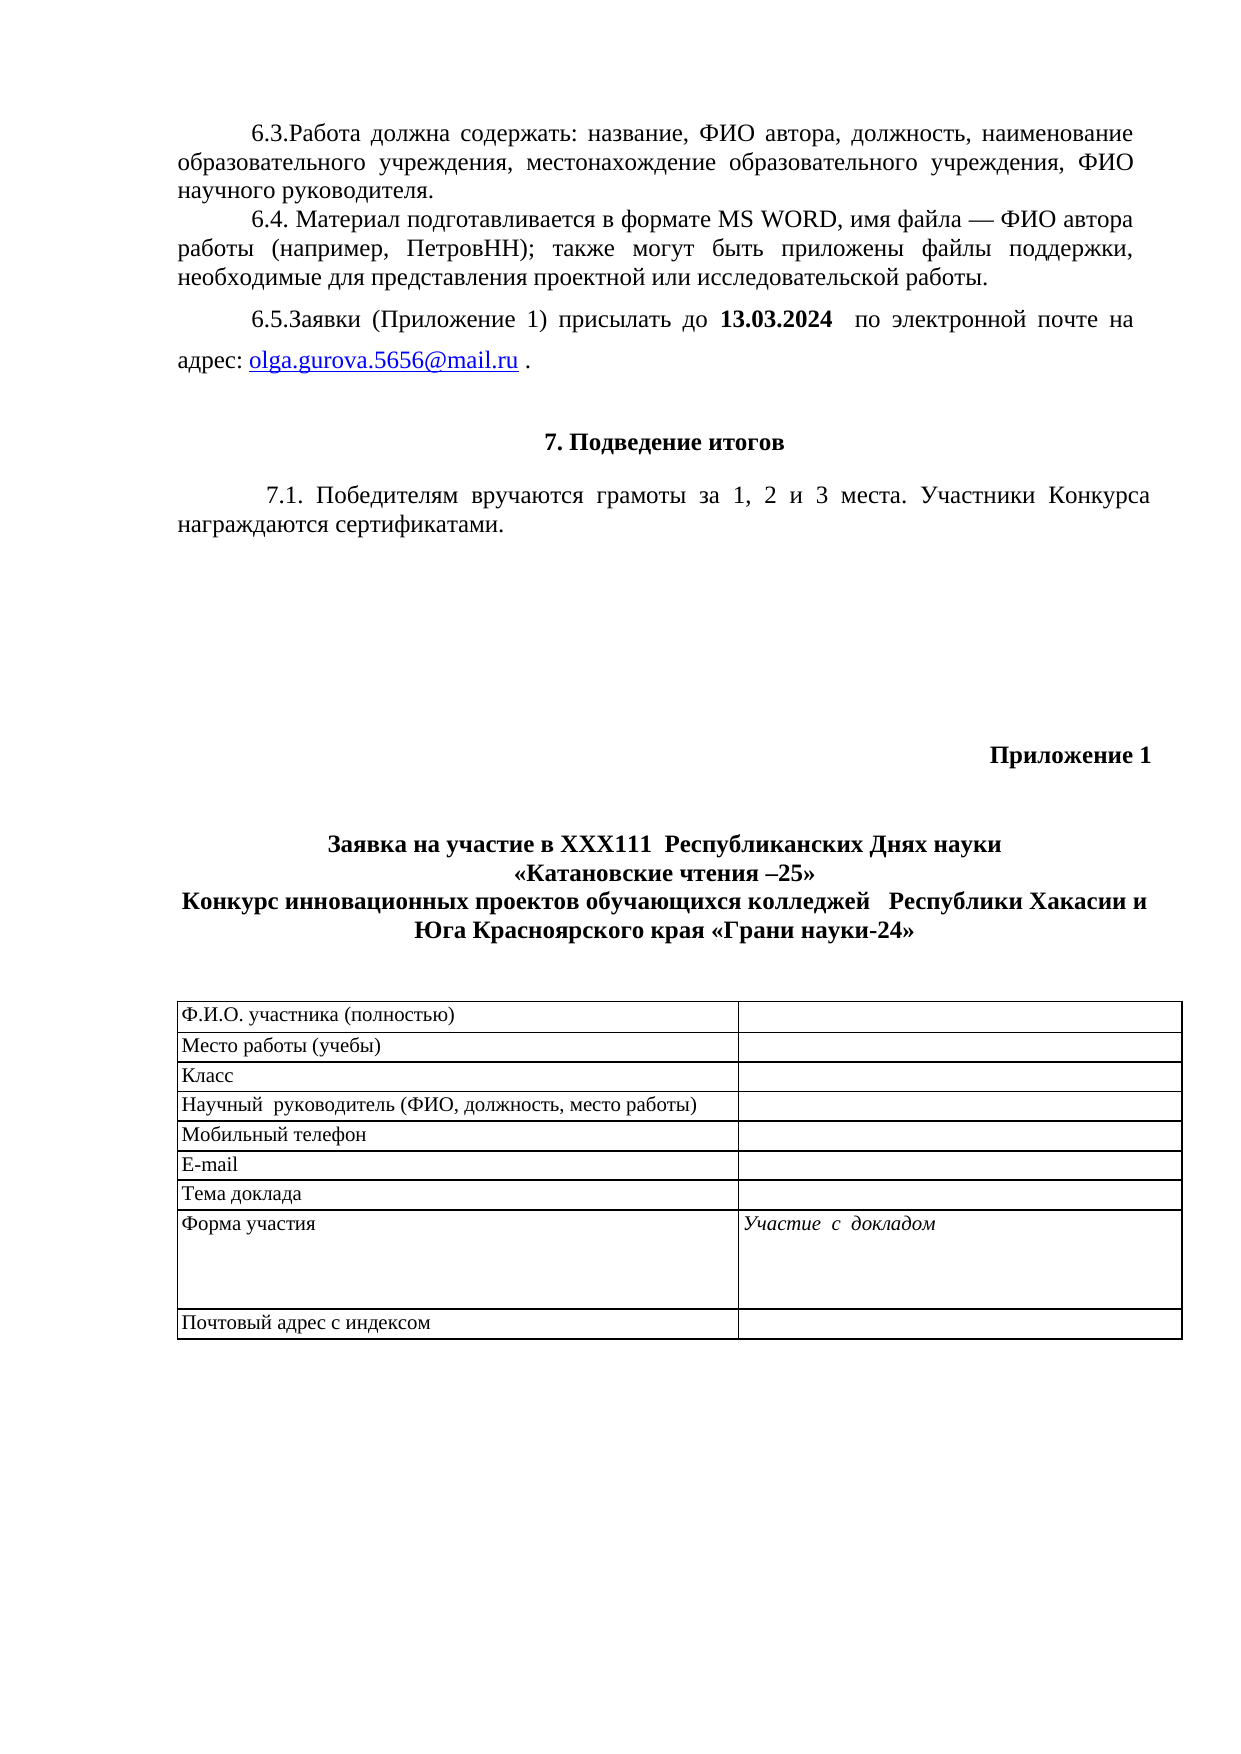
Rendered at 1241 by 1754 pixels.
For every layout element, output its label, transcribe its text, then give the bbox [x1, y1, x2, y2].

table_cell Место работы (учебы) [178, 1033, 738, 1061]
text Конкурс инновационных проектов обучающихся колледжей Республики Хакасии и Юга Красноярского края «Грани науки-24» [177, 886, 1152, 944]
text 6.5.Заявки (Приложение 1) присылать до 13.03.2024 по электронной почте на адрес: olga.gurova.5656@mail.ru . [177, 291, 1134, 374]
text 6.4. Материал подготавливается в формате MS WORD, имя файла — ФИО автора работы (например, ПетровНН); также могут быть приложены файлы поддержки, необходимые для представления проектной или исследовательской работы. [177, 204, 1134, 291]
table_header [739, 1002, 1181, 1032]
text «Катановские чтения –25» [177, 858, 1152, 886]
table_cell [739, 1181, 1181, 1209]
table_cell Тема доклада [178, 1181, 738, 1209]
table_header Ф.И.О. участника (полностью) [178, 1002, 738, 1032]
text Заявка на участие в XХХ111 Республиканских Днях науки [177, 829, 1152, 858]
table_cell [739, 1122, 1181, 1150]
table_cell [739, 1310, 1181, 1338]
text 6.3.Работа должна содержать: название, ФИО автора, должность, наименование образовательного учреждения, местонахождение образовательного учреждения, ФИО научного руководителя. [177, 118, 1134, 204]
table_cell [739, 1063, 1181, 1091]
table_cell E-mail [178, 1152, 738, 1179]
table_cell Участие с докладом [739, 1211, 1181, 1308]
table_cell Форма участия [178, 1211, 738, 1308]
table_cell Почтовый адрес с индексом [178, 1310, 738, 1338]
text 7.1. Победителям вручаются грамоты за 1, 2 и 3 места. Участники Конкурса награждаются сертификатами. [177, 481, 1152, 538]
table_cell [739, 1092, 1181, 1120]
table_cell [739, 1152, 1181, 1179]
text Приложение 1 [177, 740, 1152, 769]
table_cell Класс [178, 1063, 738, 1091]
text 7. Подведение итогов [177, 427, 1152, 455]
table_cell Мобильный телефон [178, 1122, 738, 1150]
table_cell Научный руководитель (ФИО, должность, место работы) [178, 1092, 738, 1120]
table_cell [739, 1033, 1181, 1061]
